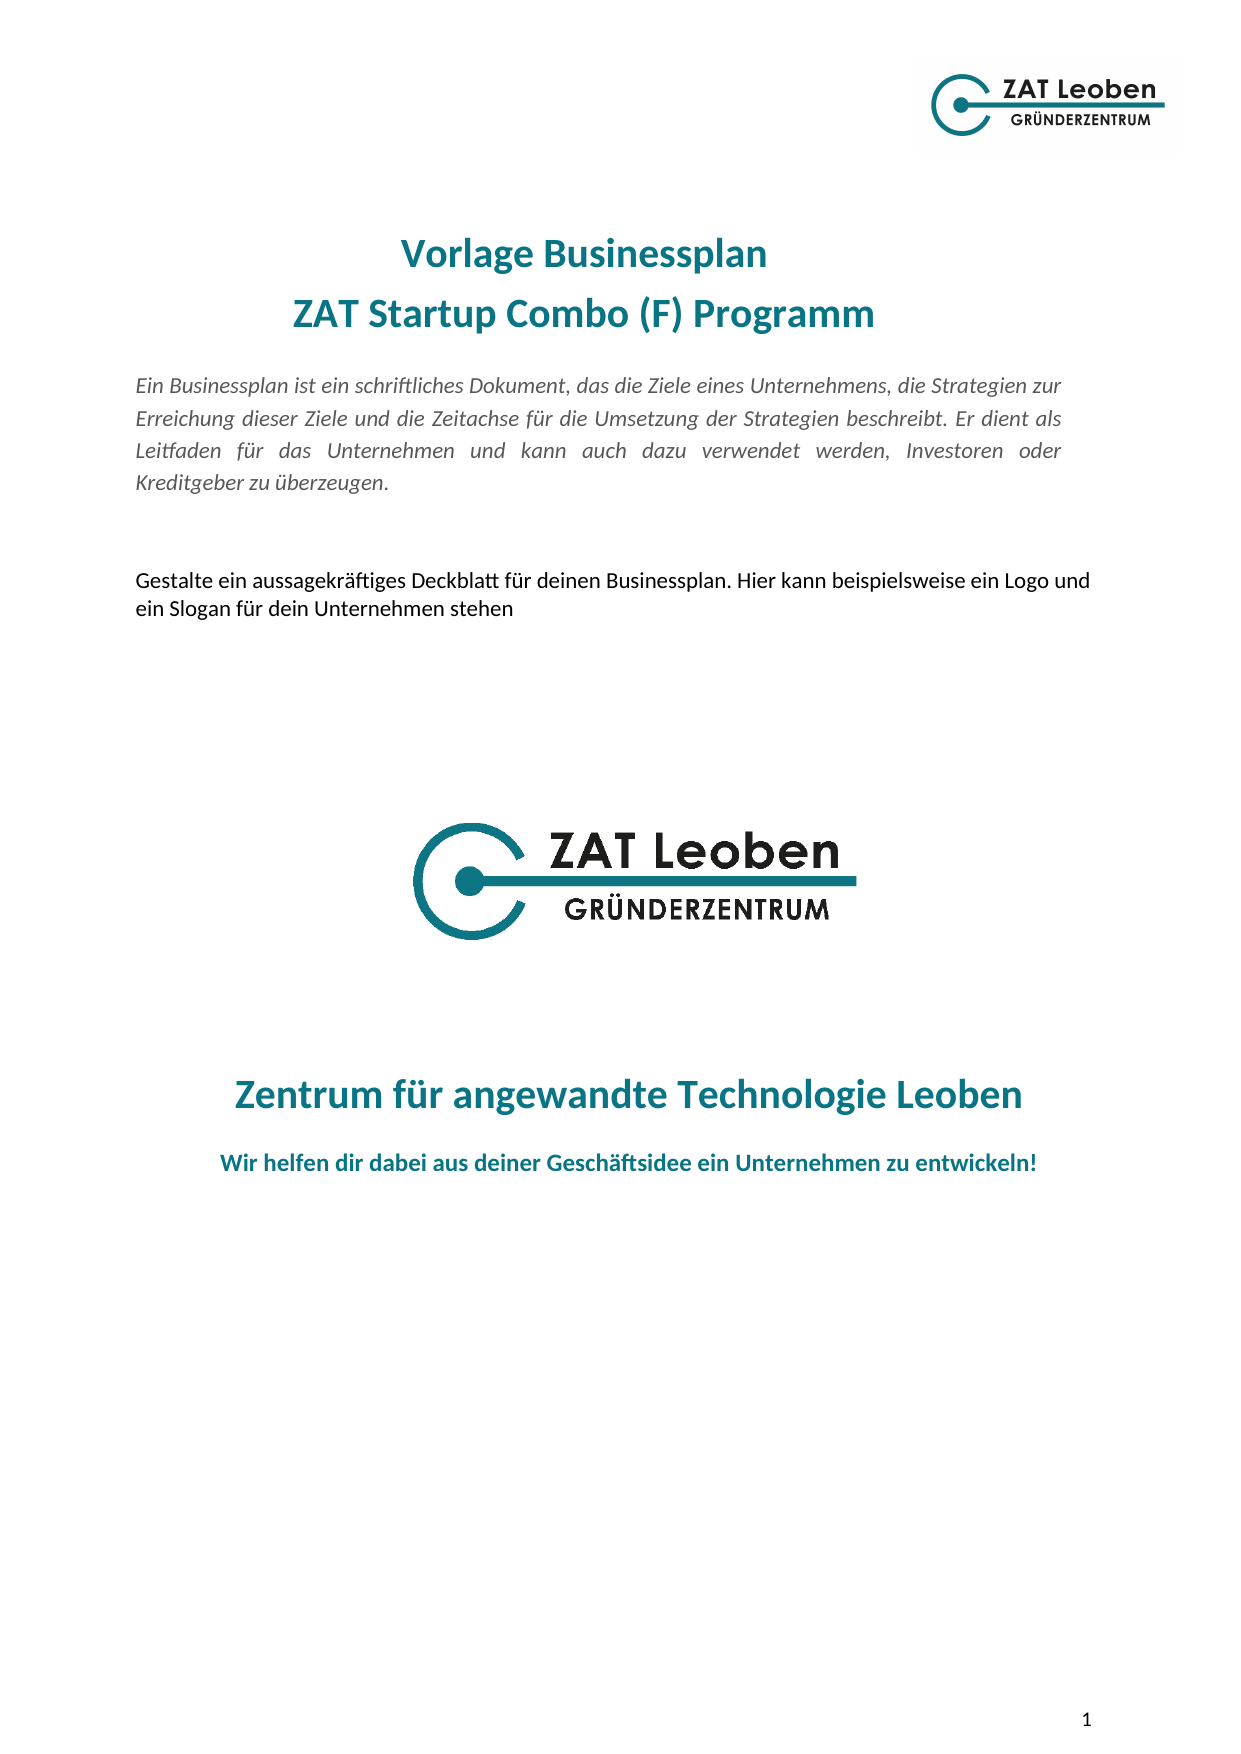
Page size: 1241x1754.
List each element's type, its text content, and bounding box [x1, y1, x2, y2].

text Wir helfen dir dabei aus deiner Geschäftsidee ein Unternehmen zu entwickeln! [135, 1147, 1123, 1177]
text Gestalte ein aussagekräftiges Deckblatt für deinen Businessplan. Hier kann beispielsweise ein Logo und ein Slogan für dein Unternehmen stehen [135, 566, 1123, 622]
picture [382, 784, 887, 976]
text Zentrum für angewandte Technologie Leoben [135, 1068, 1123, 1119]
text Ein Businessplan ist ein schriftliches Dokument, das die Ziele eines Unternehmens, die Strategien zur Erreichung dieser Ziele und die Zeitachse für die Umsetzung der Strategien beschreibt. Er dient als Leitfaden für das Unternehmen und kann auch dazu verwendet werden, Investoren oder Kreditgeber zu überzeugen. [135, 372, 1066, 496]
text ZAT Startup Combo (F) Programm [135, 287, 1033, 338]
text Vorlage Businessplan [135, 227, 1033, 278]
picture [915, 54, 1181, 155]
